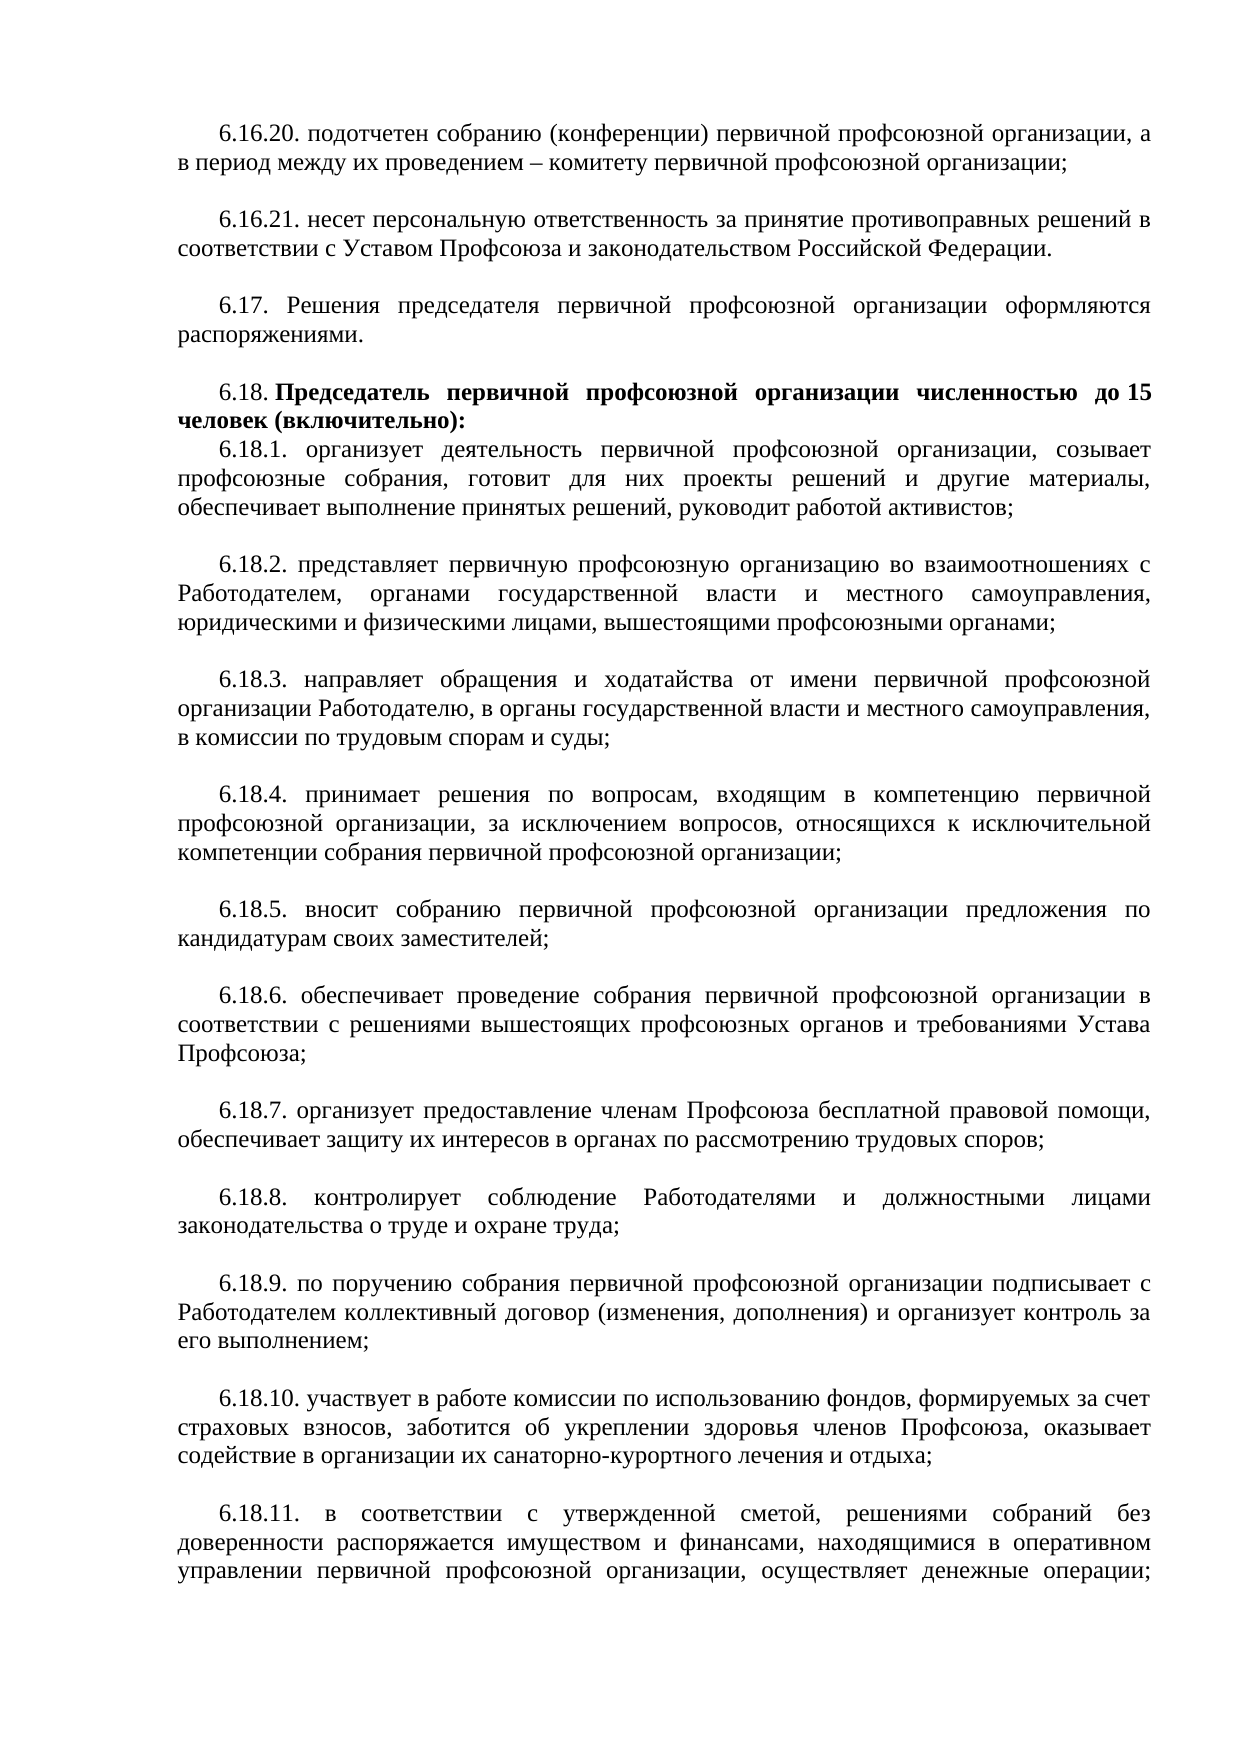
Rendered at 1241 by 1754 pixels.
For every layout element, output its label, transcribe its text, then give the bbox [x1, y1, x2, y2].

text 6.16.21. несет персональную ответственность за принятие противоправных решений в соответствии с Уставом Профсоюза и законодательством Российской Федерации. [177, 204, 1152, 262]
text 6.17. Решения председателя первичной профсоюзной организации оформляются распоряжениями. [177, 291, 1152, 348]
text 6.18.3. направляет обращения и ходатайства от имени первичной профсоюзной организации Работодателю, в органы государственной власти и местного самоуправления, в комиссии по трудовым спорам и суды; [177, 664, 1152, 751]
text 6.18.5. вносит собранию первичной профсоюзной организации предложения по кандидатурам своих заместителей; [177, 894, 1152, 952]
text 6.18.2. представляет первичную профсоюзную организацию во взаимоотношениях с Работодателем, органами государственной власти и местного самоуправления, юридическими и физическими лицами, вышестоящими профсоюзными органами; [177, 549, 1152, 636]
text 6.18.1. организует деятельность первичной профсоюзной организации, созывает профсоюзные собрания, готовит для них проекты решений и другие материалы, обеспечивает выполнение принятых решений, руководит работой активистов; [177, 434, 1152, 521]
text 6.18. Председатель первичной профсоюзной организации численностью до 15 человек (включительно): [177, 377, 1152, 434]
text 6.18.7. организует предоставление членам Профсоюза бесплатной правовой помощи, обеспечивает защиту их интересов в органах по рассмотрению трудовых споров; [177, 1096, 1152, 1153]
text 6.18.10. участвует в работе комиссии по использованию фондов, формируемых за счет страховых взносов, заботится об укреплении здоровья членов Профсоюза, оказывает содействие в организации их санаторно-курортного лечения и отдыха; [177, 1383, 1152, 1469]
text 6.18.6. обеспечивает проведение собрания первичной профсоюзной организации в соответствии с решениями вышестоящих профсоюзных органов и требованиями Устава Профсоюза; [177, 981, 1152, 1067]
text 6.18.4. принимает решения по вопросам, входящим в компетенцию первичной профсоюзной организации, за исключением вопросов, относящихся к исключительной компетенции собрания первичной профсоюзной организации; [177, 779, 1152, 866]
text 6.18.9. по поручению собрания первичной профсоюзной организации подписывает с Работодателем коллективный договор (изменения, дополнения) и организует контроль за его выполнением; [177, 1268, 1152, 1354]
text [177, 1498, 1152, 1584]
text 6.18.8. контролирует соблюдение Работодателями и должностными лицами законодательства о труде и охране труда; [177, 1182, 1152, 1239]
text 6.16.20. подотчетен собранию (конференции) первичной профсоюзной организации, а в период между их проведением – комитету первичной профсоюзной организации; [177, 118, 1152, 176]
